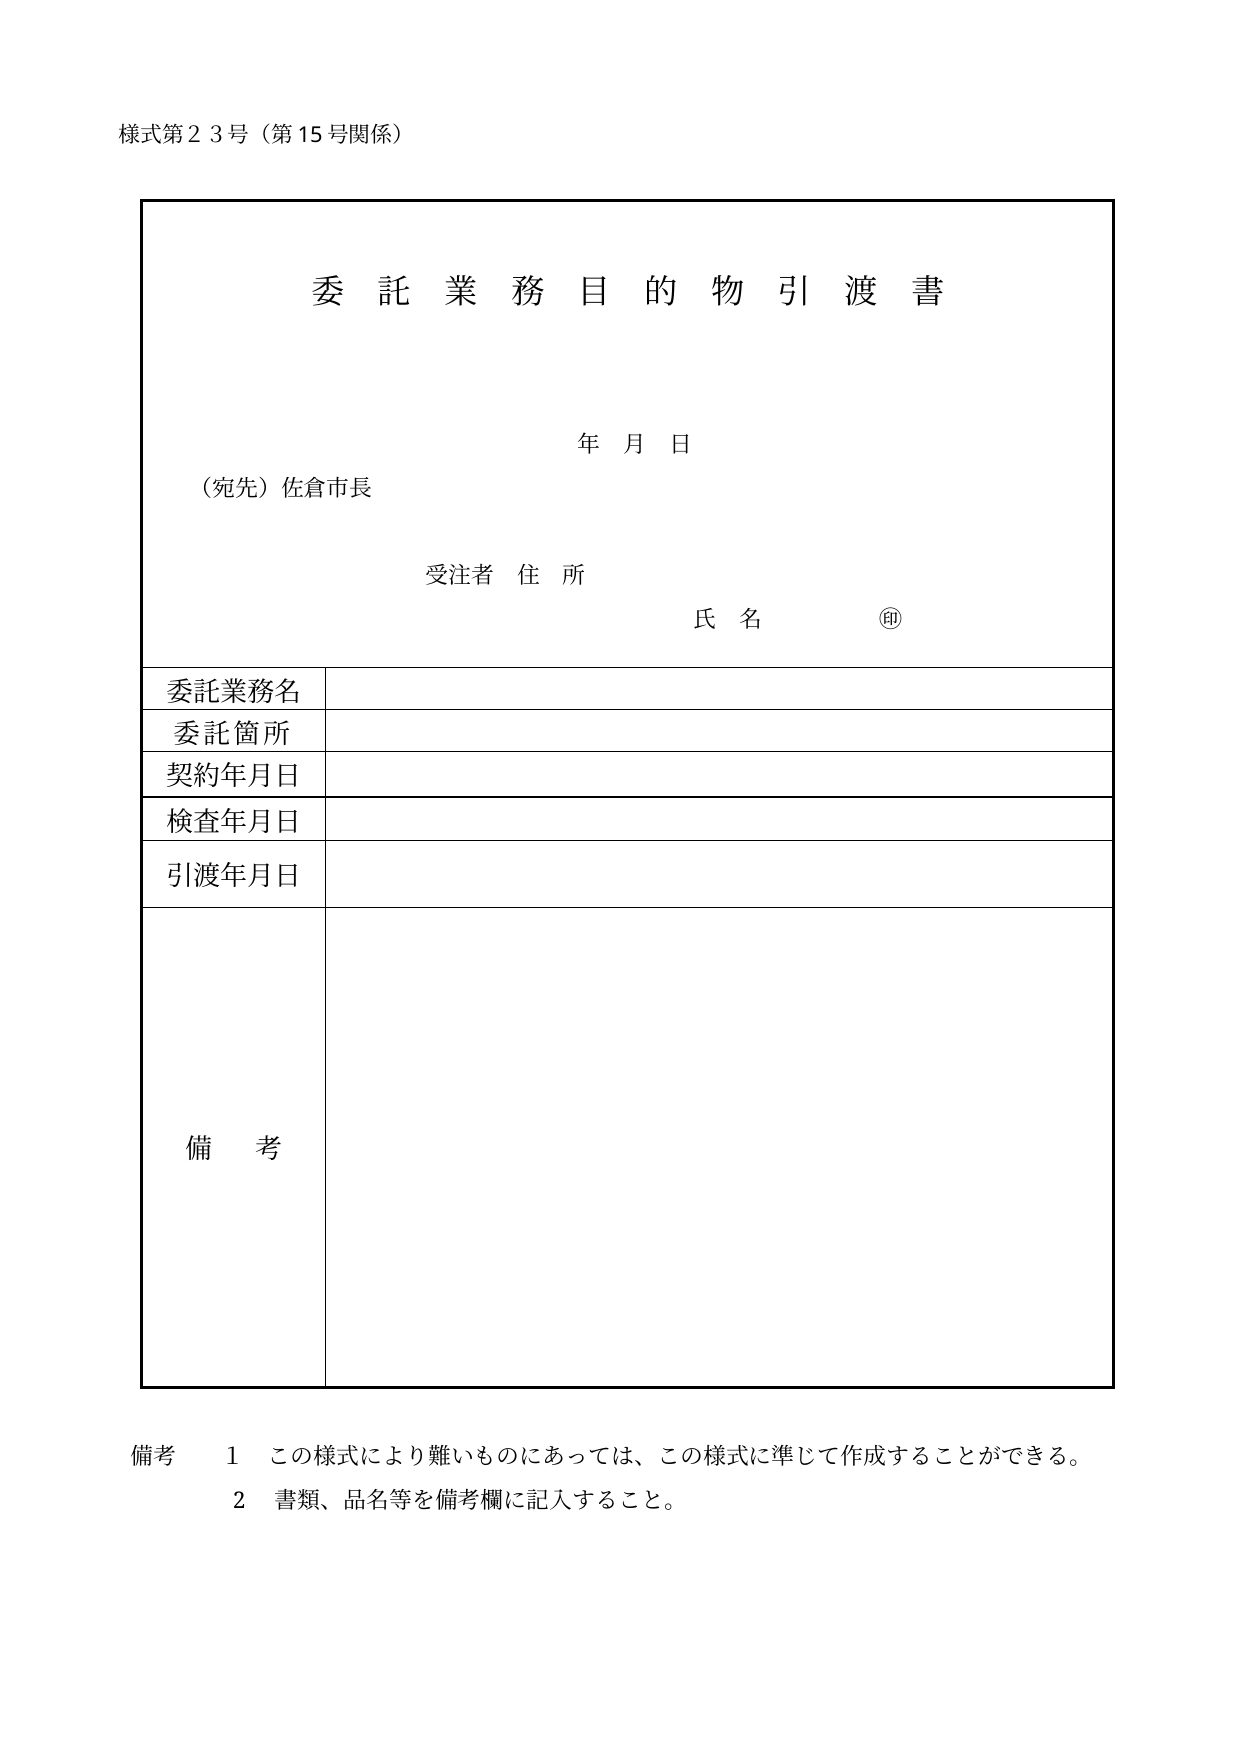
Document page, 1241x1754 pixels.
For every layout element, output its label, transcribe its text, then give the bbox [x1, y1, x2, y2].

table_cell [326, 668, 1112, 708]
table_cell [326, 752, 1112, 796]
table_cell [326, 798, 1112, 840]
table_cell 委託業務名 [143, 668, 325, 708]
text 備考 １ この様式により難いものにあっては、この様式に準じて作成することができる。 [118, 1433, 1122, 1477]
table_cell 検査年月日 [143, 798, 325, 840]
table_cell 委託箇所 [143, 710, 325, 751]
table_cell 引渡年月日 [143, 841, 325, 907]
text 様式第２３号（第15号関係） [118, 111, 1122, 155]
table_cell 契約年月日 [143, 752, 325, 796]
table_cell [326, 710, 1112, 751]
table_cell 備考 [143, 908, 325, 1386]
table_cell [326, 841, 1112, 907]
table_cell [326, 908, 1112, 1386]
table_header 委 託 業 務 目 的 物 引 渡 書 年 月 日 （宛先）佐倉市長 受注者 住 所 氏 名 ㊞ 下記業務について、完了を確認する検査が完了したので目的物を 引き渡したく申出ます。 記 以上 [143, 202, 1112, 667]
text 2 書類、品名等を備考欄に記入すること。 [118, 1477, 1122, 1520]
